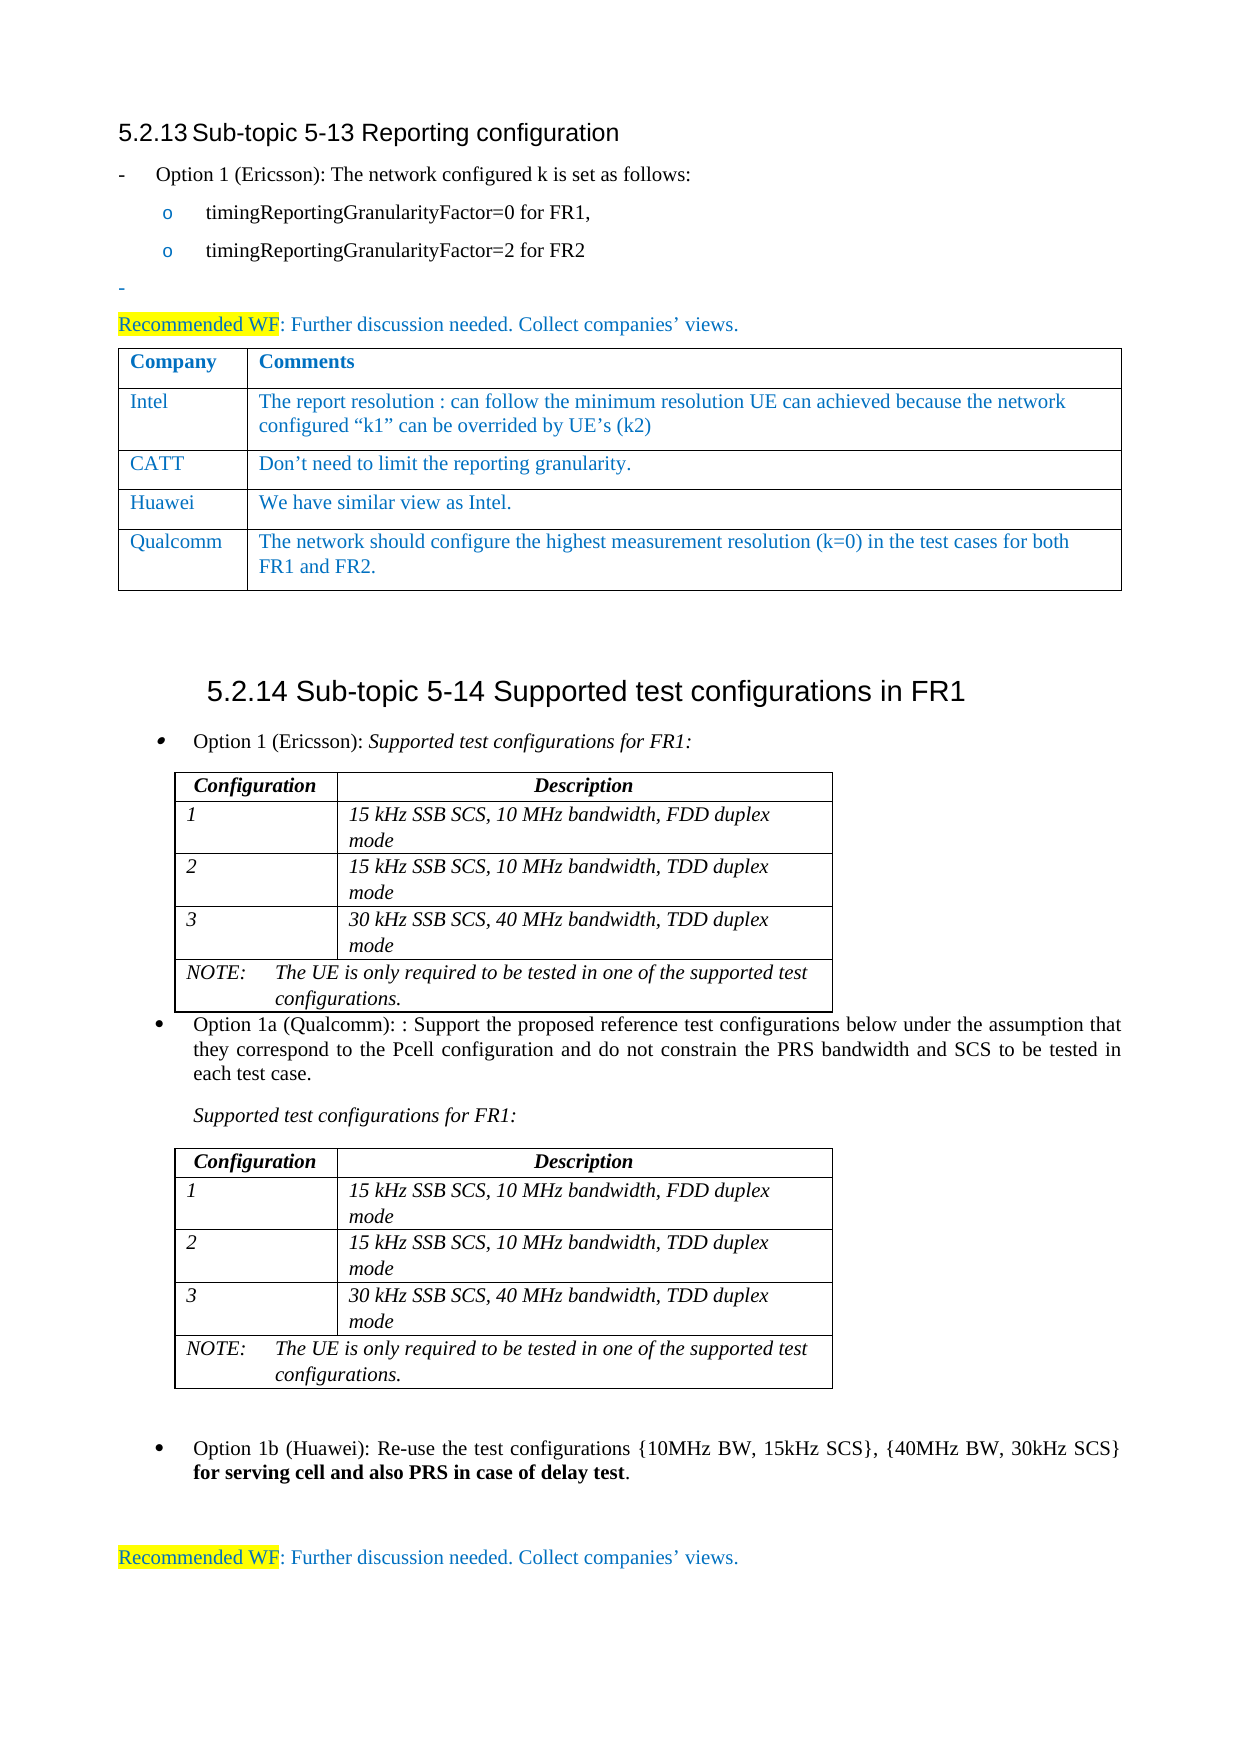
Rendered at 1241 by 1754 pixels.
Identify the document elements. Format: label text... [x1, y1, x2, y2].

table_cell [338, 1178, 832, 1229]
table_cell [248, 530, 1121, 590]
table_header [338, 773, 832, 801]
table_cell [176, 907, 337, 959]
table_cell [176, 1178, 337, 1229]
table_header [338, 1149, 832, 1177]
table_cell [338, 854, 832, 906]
list timingReportingGranularityFactor=0 for FR1, [162, 200, 1122, 225]
text Recommended WF: Further discussion needed. Collect companies’ views. [279, 1545, 1122, 1569]
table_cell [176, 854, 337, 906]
subtitle Sub-topic 5-14 Supported test configurations in FR1 [207, 674, 1122, 708]
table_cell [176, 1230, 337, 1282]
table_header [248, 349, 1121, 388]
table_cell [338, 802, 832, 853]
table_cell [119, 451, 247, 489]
list Option 1 (Ericsson): Supported test configurations for FR1: [156, 729, 1122, 753]
list Option 1a (Qualcomm): : Support the proposed reference test configurations below under the assumption that they correspond to the Pcell configuration and do not constrain the PRS bandwidth and SCS to be tested in each test case. [156, 1012, 1122, 1084]
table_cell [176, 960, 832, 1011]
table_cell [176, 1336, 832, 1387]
text Recommended WF: Further discussion needed. Collect companies’ views. [279, 312, 1122, 336]
list timingReportingGranularityFactor=2 for FR2 [162, 238, 1122, 263]
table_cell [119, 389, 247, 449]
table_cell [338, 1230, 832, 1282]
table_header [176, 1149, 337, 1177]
list Option 1 (Ericsson): The network configured k is set as follows: [118, 162, 1122, 186]
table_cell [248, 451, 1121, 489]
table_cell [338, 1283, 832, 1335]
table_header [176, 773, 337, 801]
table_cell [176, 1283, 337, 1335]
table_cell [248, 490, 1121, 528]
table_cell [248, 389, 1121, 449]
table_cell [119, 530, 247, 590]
text Supported test configurations for FR1: [193, 1103, 1122, 1127]
list Option 1b (Huawei): Re-use the test configurations {10MHz BW, 15kHz SCS}, {40MHz BW, 30kHz SCS} for serving cell and also PRS in case of delay test. [156, 1436, 1122, 1484]
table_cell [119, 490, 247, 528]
subtitle Sub-topic 5-13 Reporting configuration [118, 118, 1122, 147]
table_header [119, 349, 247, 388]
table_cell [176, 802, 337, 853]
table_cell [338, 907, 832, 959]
